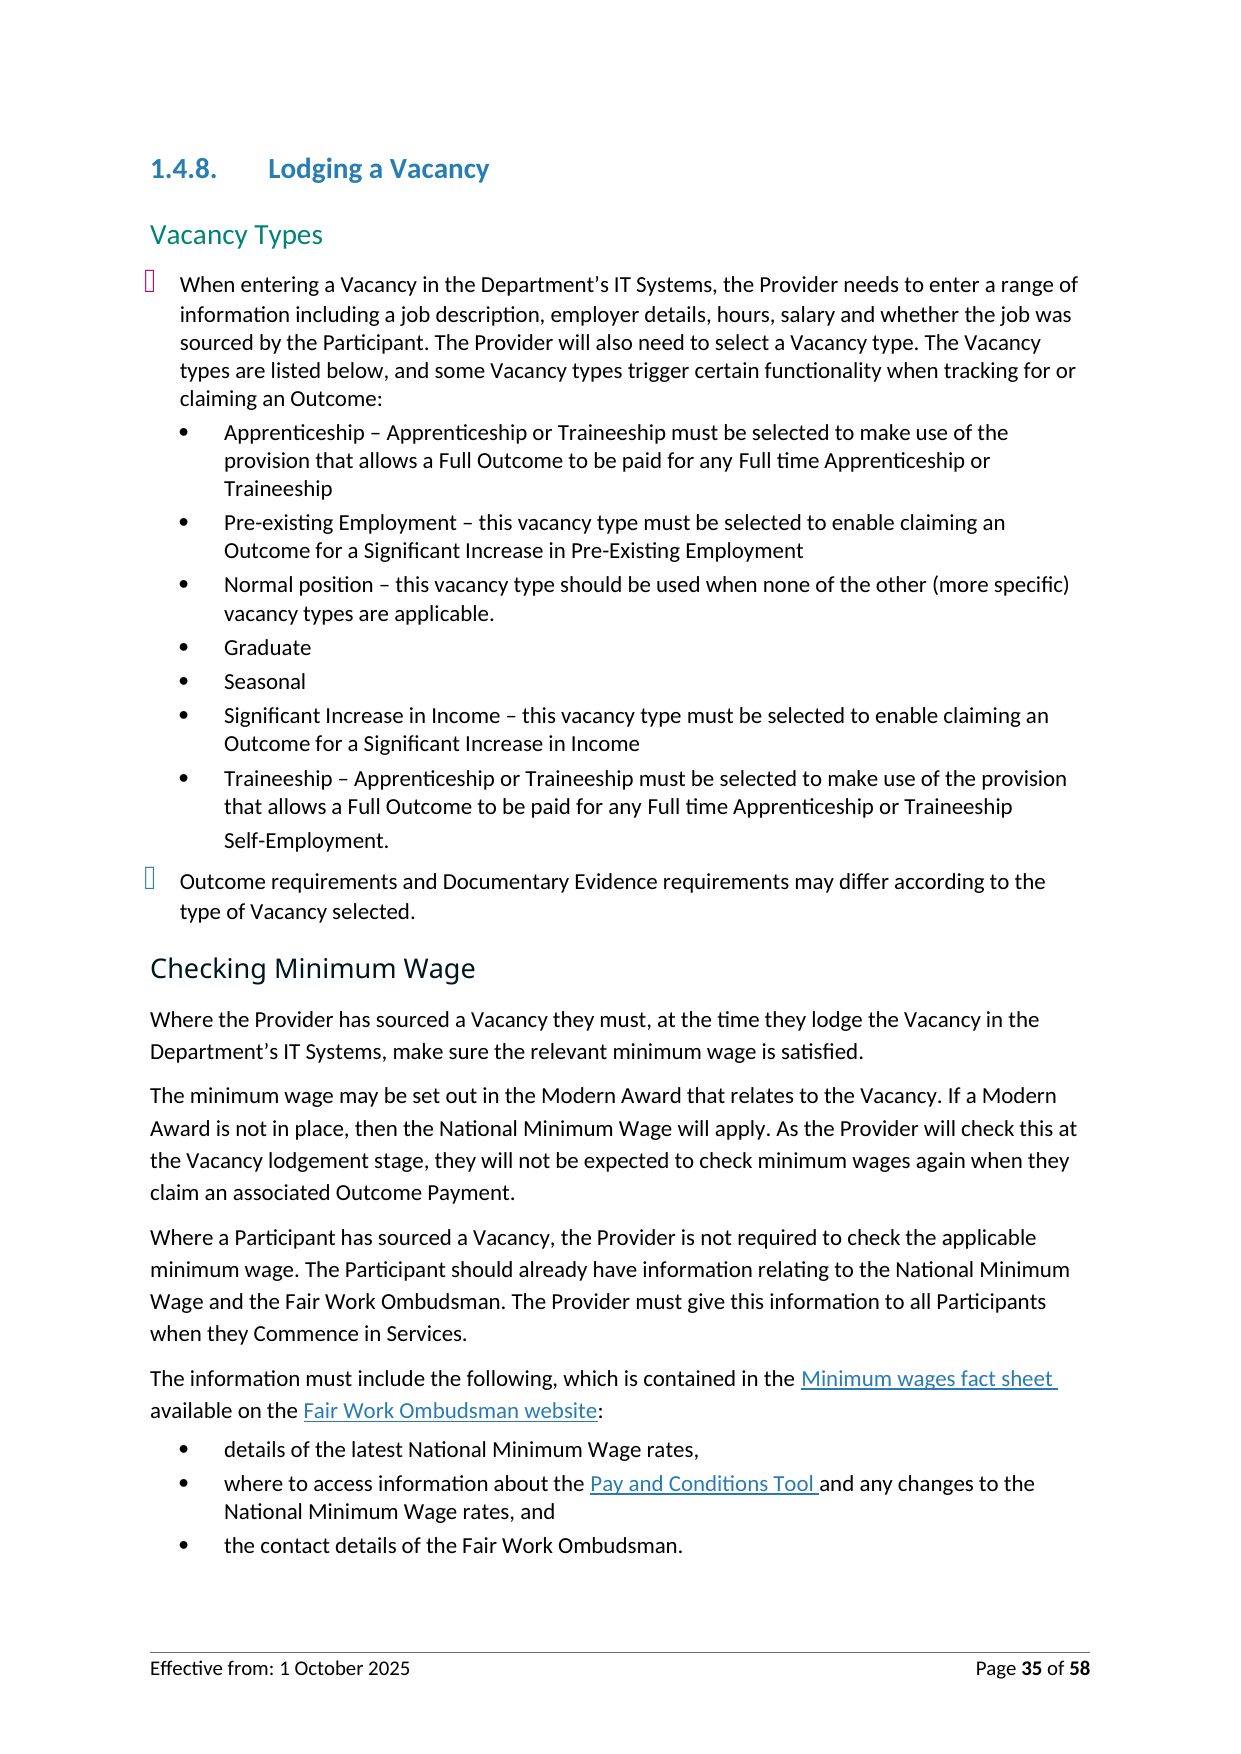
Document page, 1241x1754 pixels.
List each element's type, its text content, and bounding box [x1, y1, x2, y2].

text Apprenticeship – Apprenticeship or Traineeship must be selected to make use of the provision that allows a Full Outcome to be paid for any Full time Apprenticeship or Traineeship [179, 418, 1090, 502]
text The minimum wage may be set out in the Modern Award that relates to the Vacancy. If a Modern Award is not in place, then the National Minimum Wage will apply. As the Provider will check this at the Vacancy lodgement stage, they will not be expected to check minimum wages again when they claim an associated Outcome Payment. [150, 1082, 1090, 1206]
text Normal position – this vacancy type should be used when none of the other (more specific) vacancy types are applicable. [179, 571, 1090, 627]
text Significant Increase in Income – this vacancy type must be selected to enable claiming an Outcome for a Significant Increase in Income [179, 701, 1090, 757]
text details of the latest National Minimum Wage rates, [179, 1435, 1090, 1463]
text the contact details of the Fair Work Ombudsman. [179, 1531, 1090, 1559]
subtitle Lodging a Vacancy [150, 150, 1090, 186]
list Self-Employment. [224, 826, 1090, 854]
text When entering a Vacancy in the Department’s IT Systems, the Provider needs to enter a range of information including a job description, employer details, hours, salary and whether the job was sourced by the Participant. The Provider will also need to select a Vacancy type. The Vacancy types are listed below, and some Vacancy types trigger certain functionality when tracking for or claiming an Outcome: [150, 269, 1090, 412]
text Outcome requirements and Documentary Evidence requirements may differ according to the type of Vacancy selected. [150, 867, 1090, 925]
text Seasonal [179, 667, 1090, 695]
text Graduate [179, 633, 1090, 661]
text Pre-existing Employment – this vacancy type must be selected to enable claiming an Outcome for a Significant Increase in Pre-Existing Employment [179, 508, 1090, 564]
text Traineeship – Apprenticeship or Traineeship must be selected to make use of the provision that allows a Full Outcome to be paid for any Full time Apprenticeship or Traineeship [179, 764, 1090, 820]
subtitle Vacancy Types [150, 216, 1090, 252]
text The information must include the following, which is contained in the Minimum wages fact sheet available on the Fair Work Ombudsman website: [150, 1364, 1090, 1424]
text Where the Provider has sourced a Vacancy they must, at the time they lodge the Vacancy in the Department’s IT Systems, make sure the relevant minimum wage is satisfied. [150, 1005, 1090, 1065]
text where to access information about the Pay and Conditions Tool and any changes to the National Minimum Wage rates, and [179, 1469, 1090, 1525]
subtitle Checking Minimum Wage [150, 950, 1090, 987]
text Where a Participant has sourced a Vacancy, the Provider is not required to check the applicable minimum wage. The Participant should already have information relating to the National Minimum Wage and the Fair Work Ombudsman. The Provider must give this information to all Participants when they Commence in Services. [150, 1223, 1090, 1347]
